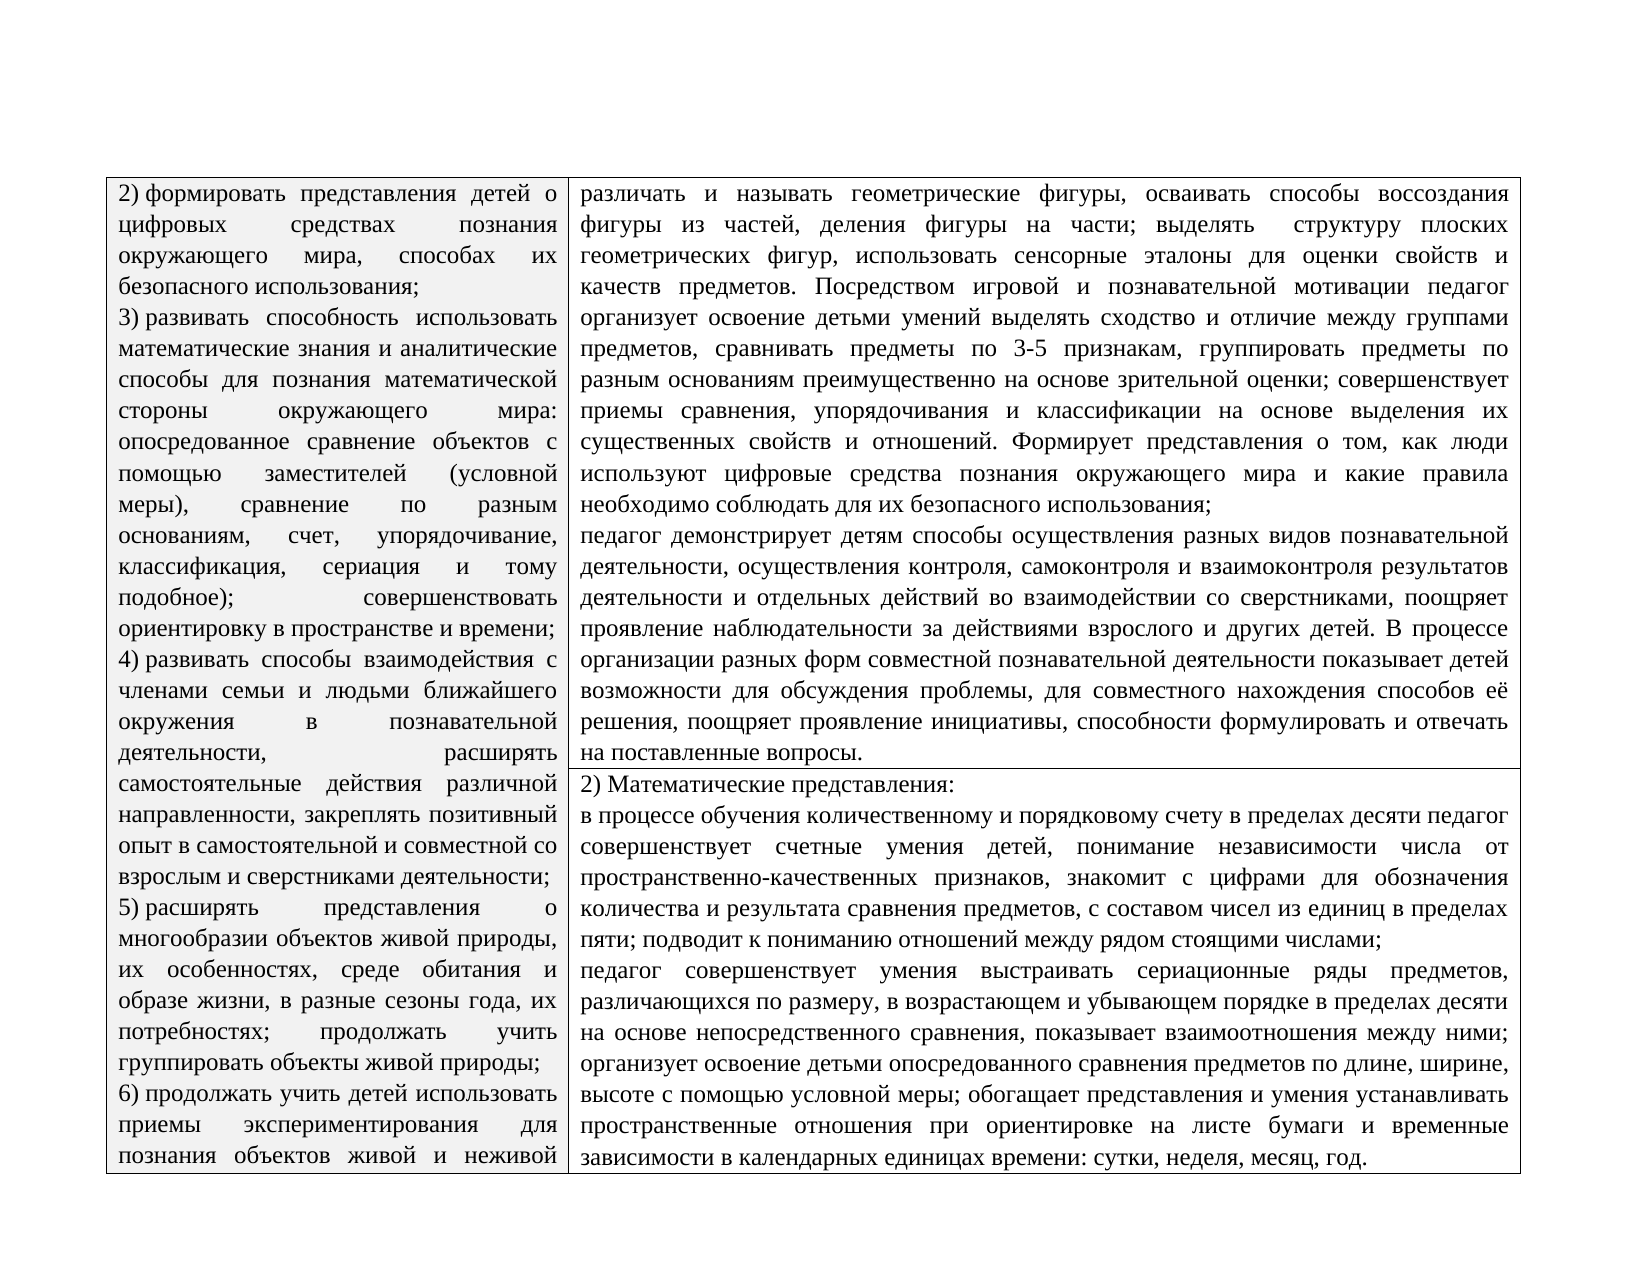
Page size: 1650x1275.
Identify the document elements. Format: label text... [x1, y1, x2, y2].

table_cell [569, 178, 1520, 768]
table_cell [107, 178, 568, 1173]
table_cell 2) Математические представления: в процессе обучения количественному и порядковому счету в пределах десяти педагог совершенствует счетные умения детей, понимание независимости числа от пространственно-качественных признаков, знакомит с цифрами для обозначения количества и результата сравнения предметов, с составом чисел из единиц в пределах пяти; подводит к пониманию отношений между рядом стоящими числами; педагог совершенствует умения выстраивать сериационные ряды предметов, различающихся по размеру, в возрастающем и убывающем порядке в пределах десяти на основе непосредственного сравнения, показывает взаимоотношения между ними; организует освоение детьми опосредованного сравнения предметов по длине, ширине, высоте с помощью условной меры; обогащает представления и умения устанавливать пространственные отношения при ориентировке на листе бумаги и временные зависимости в календарных единицах времени: сутки, неделя, месяц, год. [569, 769, 1520, 1173]
